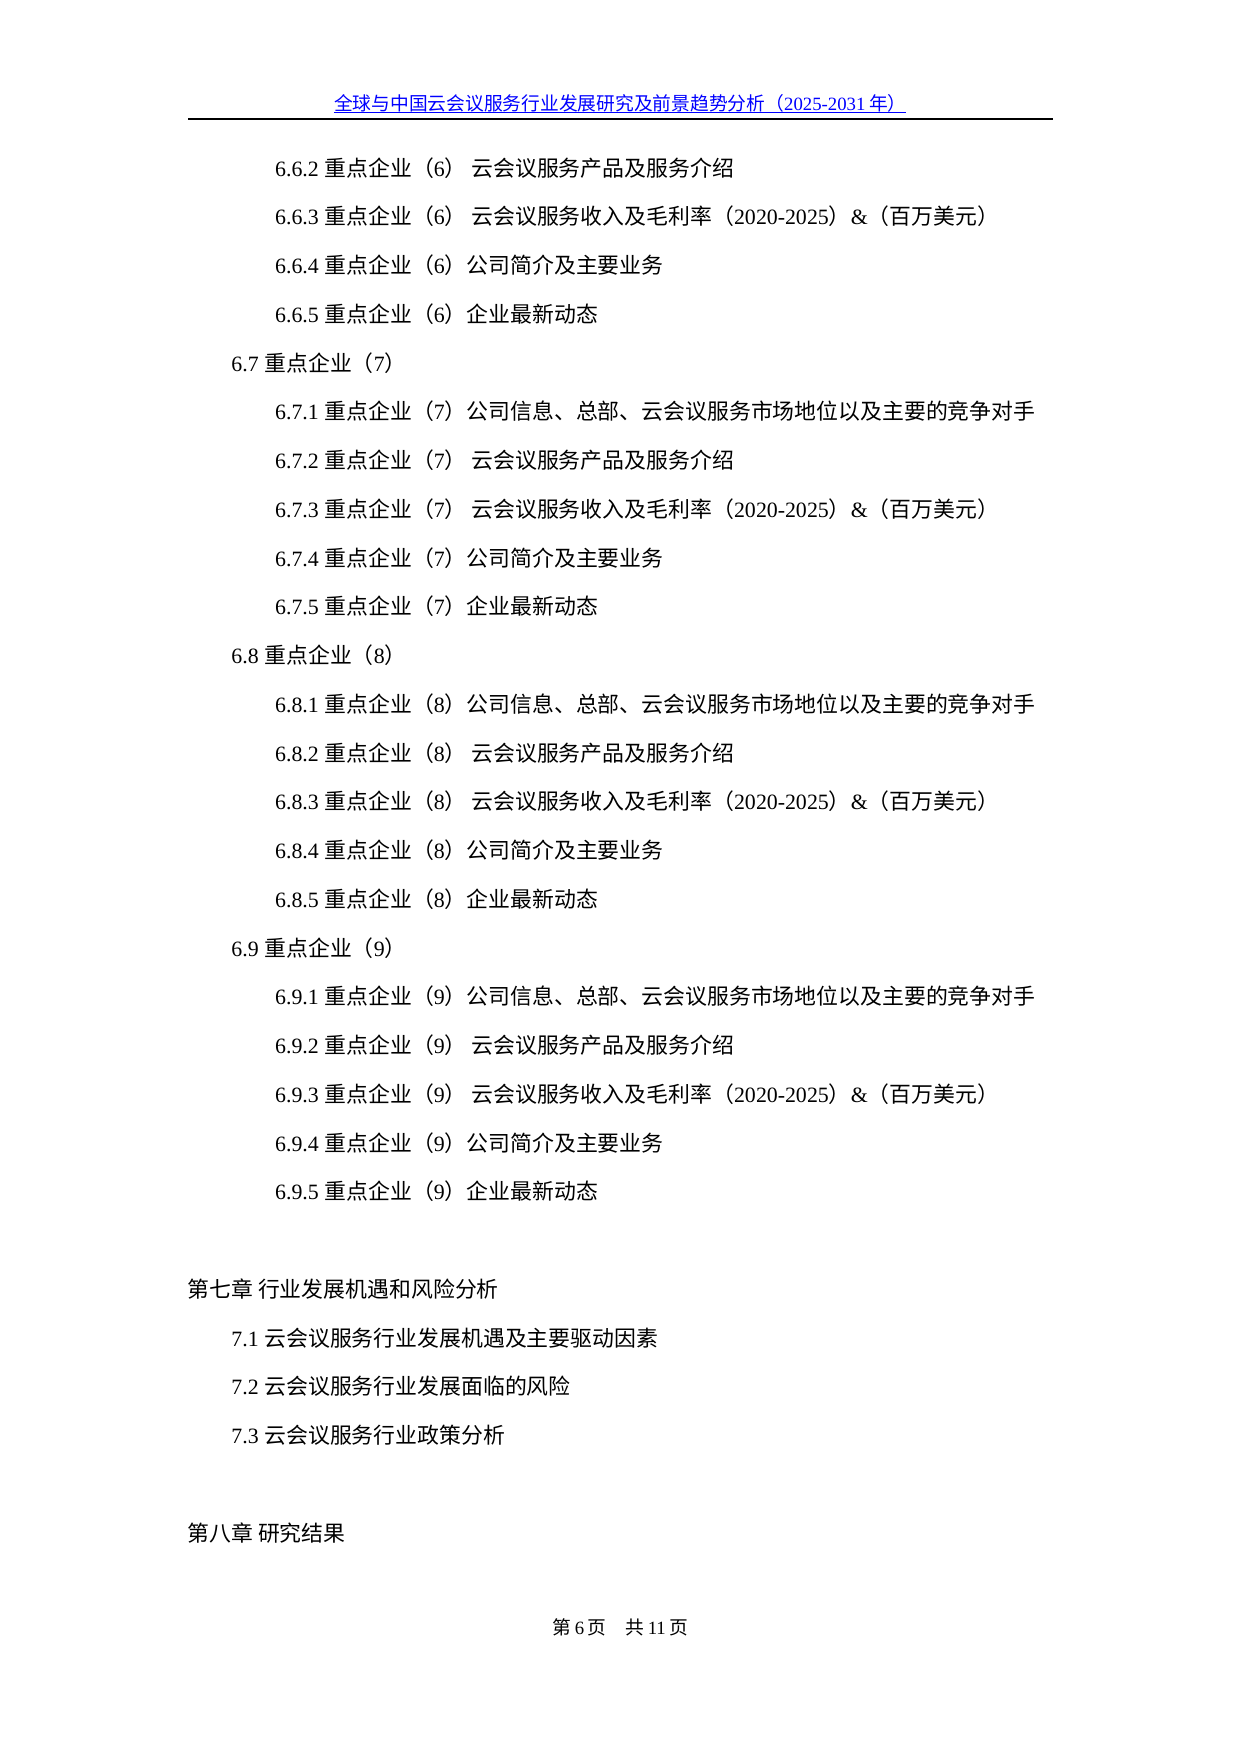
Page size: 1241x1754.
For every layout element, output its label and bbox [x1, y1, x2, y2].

text [187, 150, 1053, 1548]
